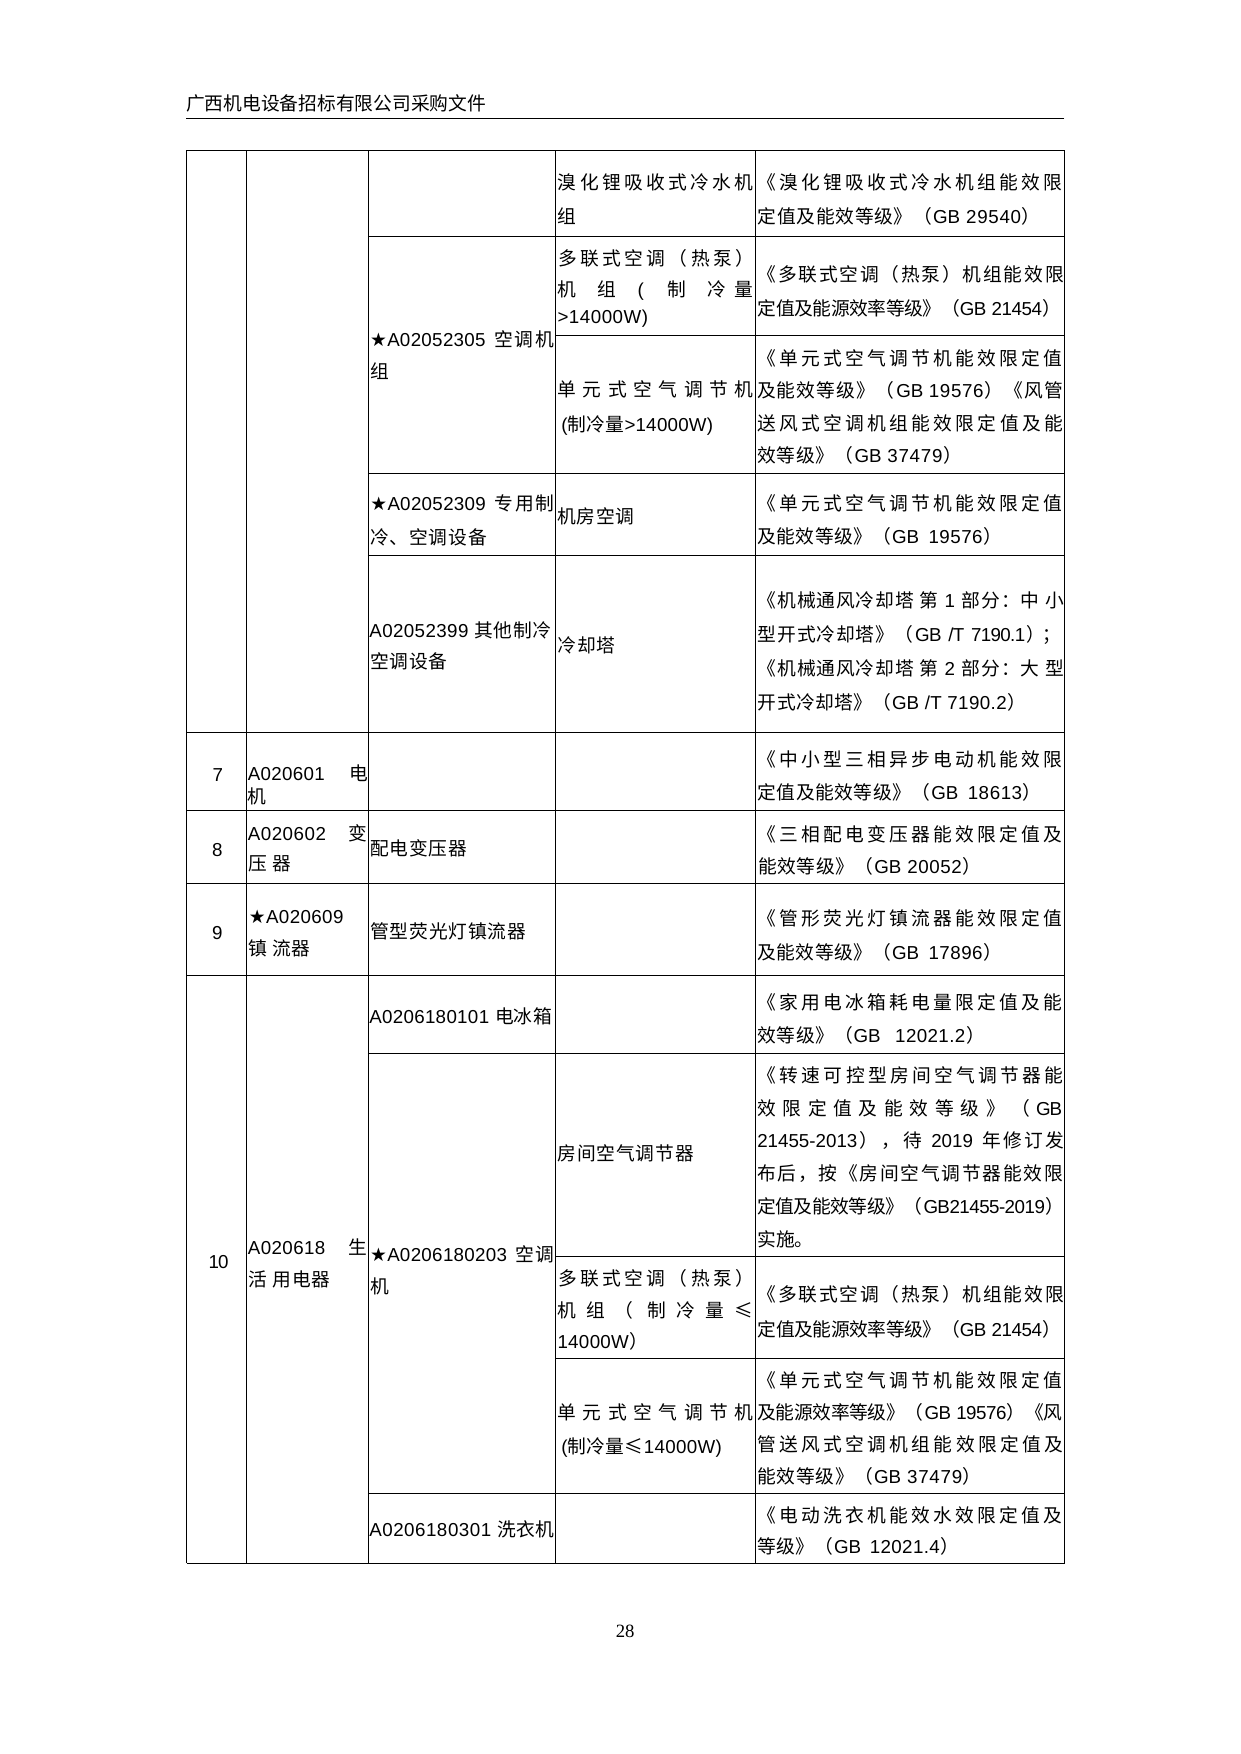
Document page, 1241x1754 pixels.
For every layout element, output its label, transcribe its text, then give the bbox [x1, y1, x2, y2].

table_cell A0206180301 洗衣机 [369, 1494, 555, 1562]
table_cell 《机械通风冷却塔 第 1 部分：中 小型开式冷却塔》（GB /T 7190.1）； 《机械通风冷却塔 第 2 部分：大 型开式冷却塔》（GB /T 7190.2） [756, 556, 1064, 732]
table_cell ★A02052309 专用制 冷、空调设备 [369, 474, 555, 555]
table_cell A020618 生活 用电器 [247, 976, 368, 1562]
table_cell 《转速可控型房间空气调节器能 效 限 定 值 及 能 效 等 级 》 （ GB 21455-2013），待 2019 年修订发 布后，按《房间空气调节器能效限 定值及能效等级》（GB21455-2019） 实施。 [756, 1054, 1064, 1256]
table_header [369, 151, 555, 236]
table_cell 管型荧光灯镇流器 [369, 884, 555, 975]
table_cell ★A02052305 空调机 组 [369, 237, 555, 472]
table_header [187, 151, 246, 732]
table_cell [369, 733, 555, 809]
table_cell [556, 976, 755, 1053]
table_cell 多联式空调（热泵） 机 组 （ 制 冷 量 ≤ 14000W） [556, 1257, 755, 1358]
table_cell 房间空气调节器 [556, 1054, 755, 1256]
table_cell ★A0206180203 空调 机 [369, 1054, 555, 1493]
table_cell 《多联式空调（热泵）机组能效限 定值及能源效率等级》（GB 21454） [756, 237, 1064, 335]
table_cell 多联式空调（热泵） 机 组 ( 制 冷 量>14000W) [556, 237, 755, 335]
table_cell 单元式空气调节机 (制冷量≤14000W) [556, 1359, 755, 1493]
table_cell 《多联式空调（热泵）机组能效限 定值及能源效率等级》（GB 21454） [756, 1257, 1064, 1358]
table_cell 《单元式空气调节机能效限定值 及能源效率等级》（GB 19576）《风 管送风式空调机组能效限定值及 能效等级》（GB 37479） [756, 1359, 1064, 1493]
table_cell 冷却塔 [556, 556, 755, 732]
table_cell 《单元式空气调节机能效限定值 及能效等级》（GB 19576） [756, 474, 1064, 555]
table_cell 机房空调 [556, 474, 755, 555]
table_cell A020601 电机 [247, 733, 368, 809]
table_cell [556, 733, 755, 809]
table_cell 《单元式空气调节机能效限定值 及能效等级》（GB 19576）《风管 送风式空调机组能效限定值及能 效等级》（GB 37479） [756, 336, 1064, 472]
table_cell [556, 811, 755, 883]
table_cell 《管形荧光灯镇流器能效限定值 及能效等级》（GB 17896） [756, 884, 1064, 975]
table_cell 单元式空气调节机 (制冷量>14000W) [556, 336, 755, 472]
table_cell 《中小型三相异步电动机能效限 定值及能效等级》（GB 18613） [756, 733, 1064, 809]
table_cell ★A020609 镇 流器 [247, 884, 368, 975]
table_cell A02052399 其他制冷 空调设备 [369, 556, 555, 732]
table_cell 配电变压器 [369, 811, 555, 883]
table_cell [556, 1494, 755, 1562]
table_cell 8 [187, 811, 246, 883]
table_cell 《家用电冰箱耗电量限定值及能 效等级》（GB 12021.2） [756, 976, 1064, 1053]
table_cell 10 [187, 976, 246, 1562]
table_cell A020602 变压 器 [247, 811, 368, 883]
table_header [247, 151, 368, 732]
table_cell 9 [187, 884, 246, 975]
table_cell [556, 884, 755, 975]
table_cell 《三相配电变压器能效限定值及 能效等级》（GB 20052） [756, 811, 1064, 883]
table_header 溴化锂吸收式冷水机 组 [556, 151, 755, 236]
table_cell A0206180101 电冰箱 [369, 976, 555, 1053]
table_header 《溴化锂吸收式冷水机组能效限 定值及能效等级》（GB 29540） [756, 151, 1064, 236]
table_cell 7 [187, 733, 246, 809]
table_cell 《电动洗衣机能效水效限定值及 等级》（GB 12021.4） [756, 1494, 1064, 1562]
